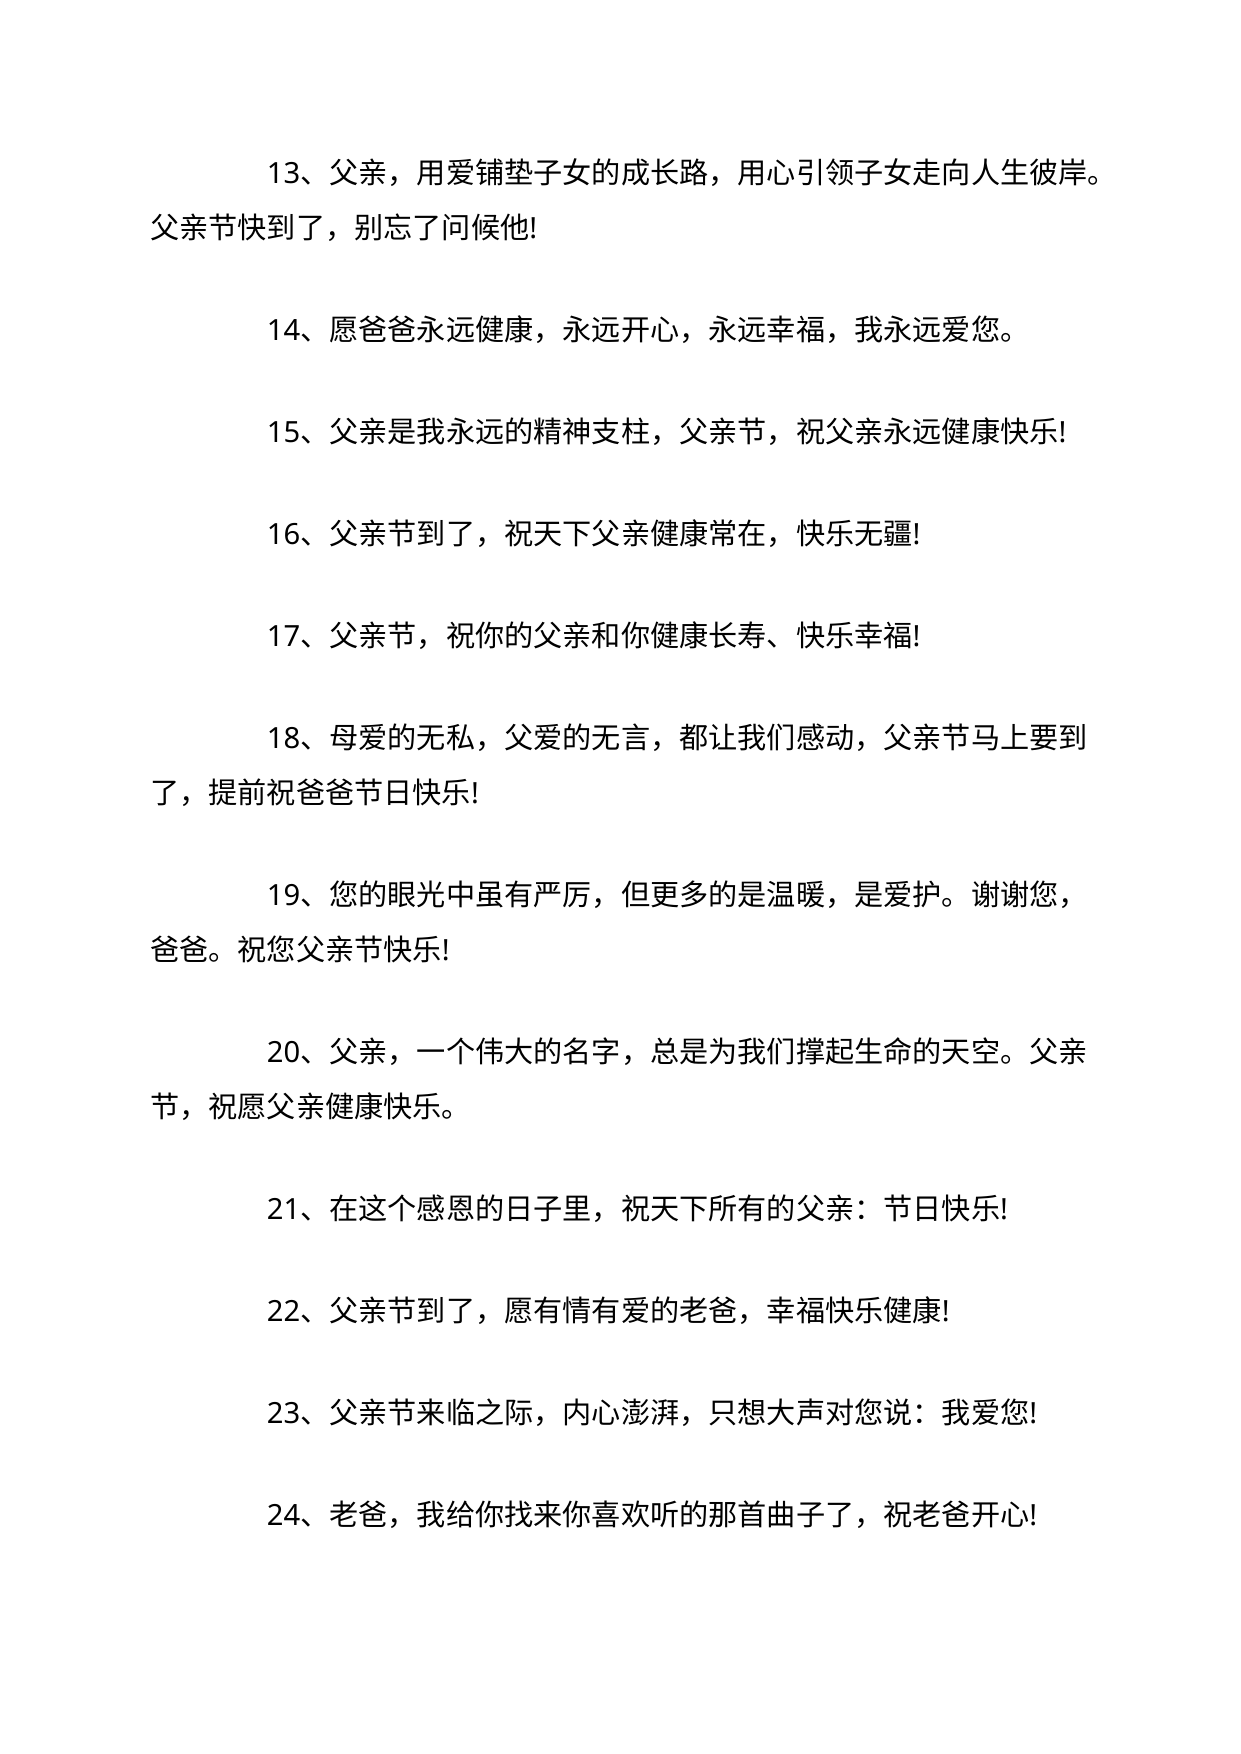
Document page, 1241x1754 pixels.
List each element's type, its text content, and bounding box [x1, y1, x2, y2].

text 19、您的眼光中虽有严厉，但更多的是温暖，是爱护。谢谢您，爸爸。祝您父亲节快乐! [150, 872, 1090, 969]
text 23、父亲节来临之际，内心澎湃，只想大声对您说：我爱您! [150, 1389, 1090, 1432]
text 14、愿爸爸永远健康，永远开心，永远幸福，我永远爱您。 [150, 307, 1090, 349]
text 21、在这个感恩的日子里，祝天下所有的父亲：节日快乐! [150, 1186, 1090, 1228]
text 24、老爸，我给你找来你喜欢听的那首曲子了，祝老爸开心! [150, 1492, 1090, 1534]
text 20、父亲，一个伟大的名字，总是为我们撑起生命的天空。父亲节，祝愿父亲健康快乐。 [150, 1029, 1090, 1126]
text 13、父亲，用爱铺垫子女的成长路，用心引领子女走向人生彼岸。父亲节快到了，别忘了问候他! [150, 150, 1090, 247]
text 17、父亲节，祝你的父亲和你健康长寿、快乐幸福! [150, 613, 1090, 655]
text 22、父亲节到了，愿有情有爱的老爸，幸福快乐健康! [150, 1288, 1090, 1330]
text 15、父亲是我永远的精神支柱，父亲节，祝父亲永远健康快乐! [150, 409, 1090, 451]
text 16、父亲节到了，祝天下父亲健康常在，快乐无疆! [150, 511, 1090, 553]
text 18、母爱的无私，父爱的无言，都让我们感动，父亲节马上要到了，提前祝爸爸节日快乐! [150, 715, 1090, 812]
